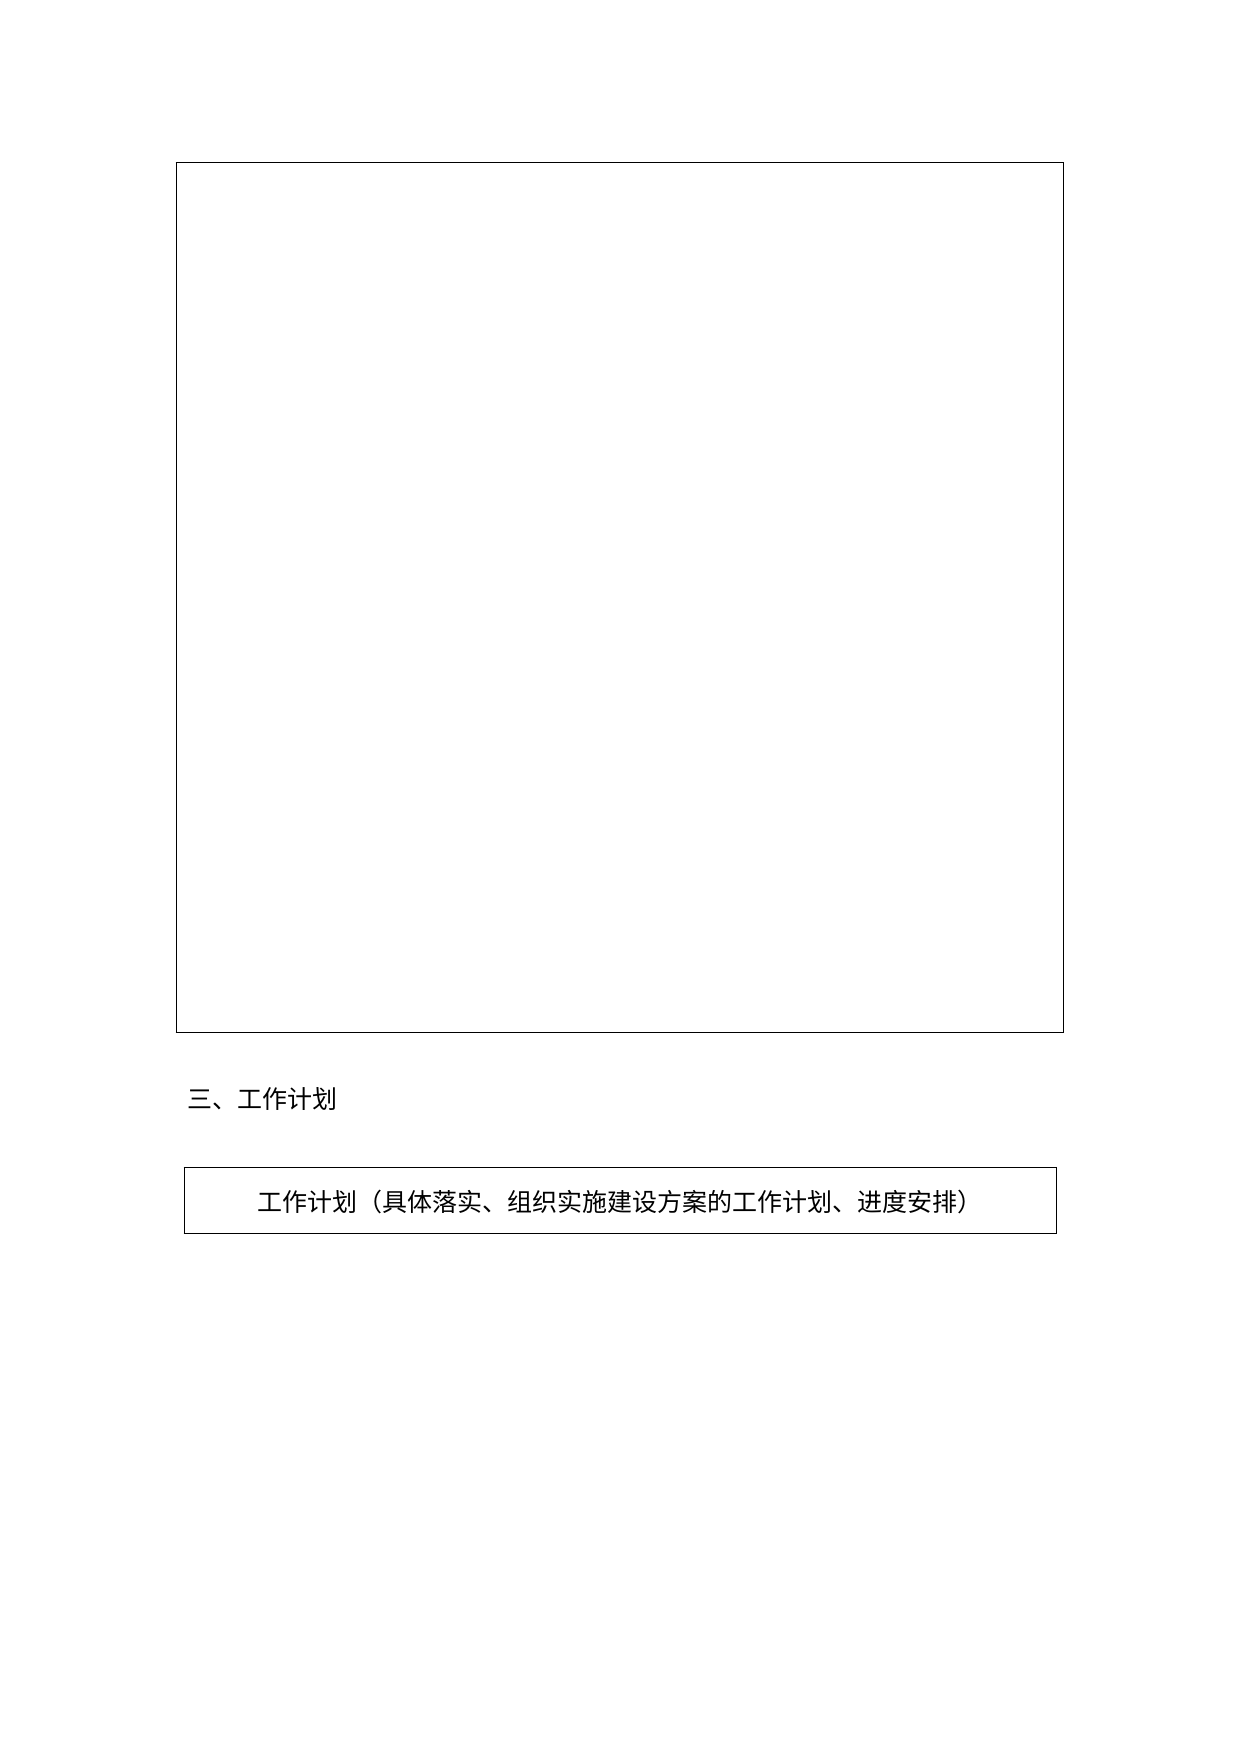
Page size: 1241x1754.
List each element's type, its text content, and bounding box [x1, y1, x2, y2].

text 三、工作计划 [187, 1066, 1053, 1131]
table_cell [177, 163, 1063, 1032]
table_header 工作计划（具体落实、组织实施建设方案的工作计划、进度安排） [185, 1168, 1056, 1233]
